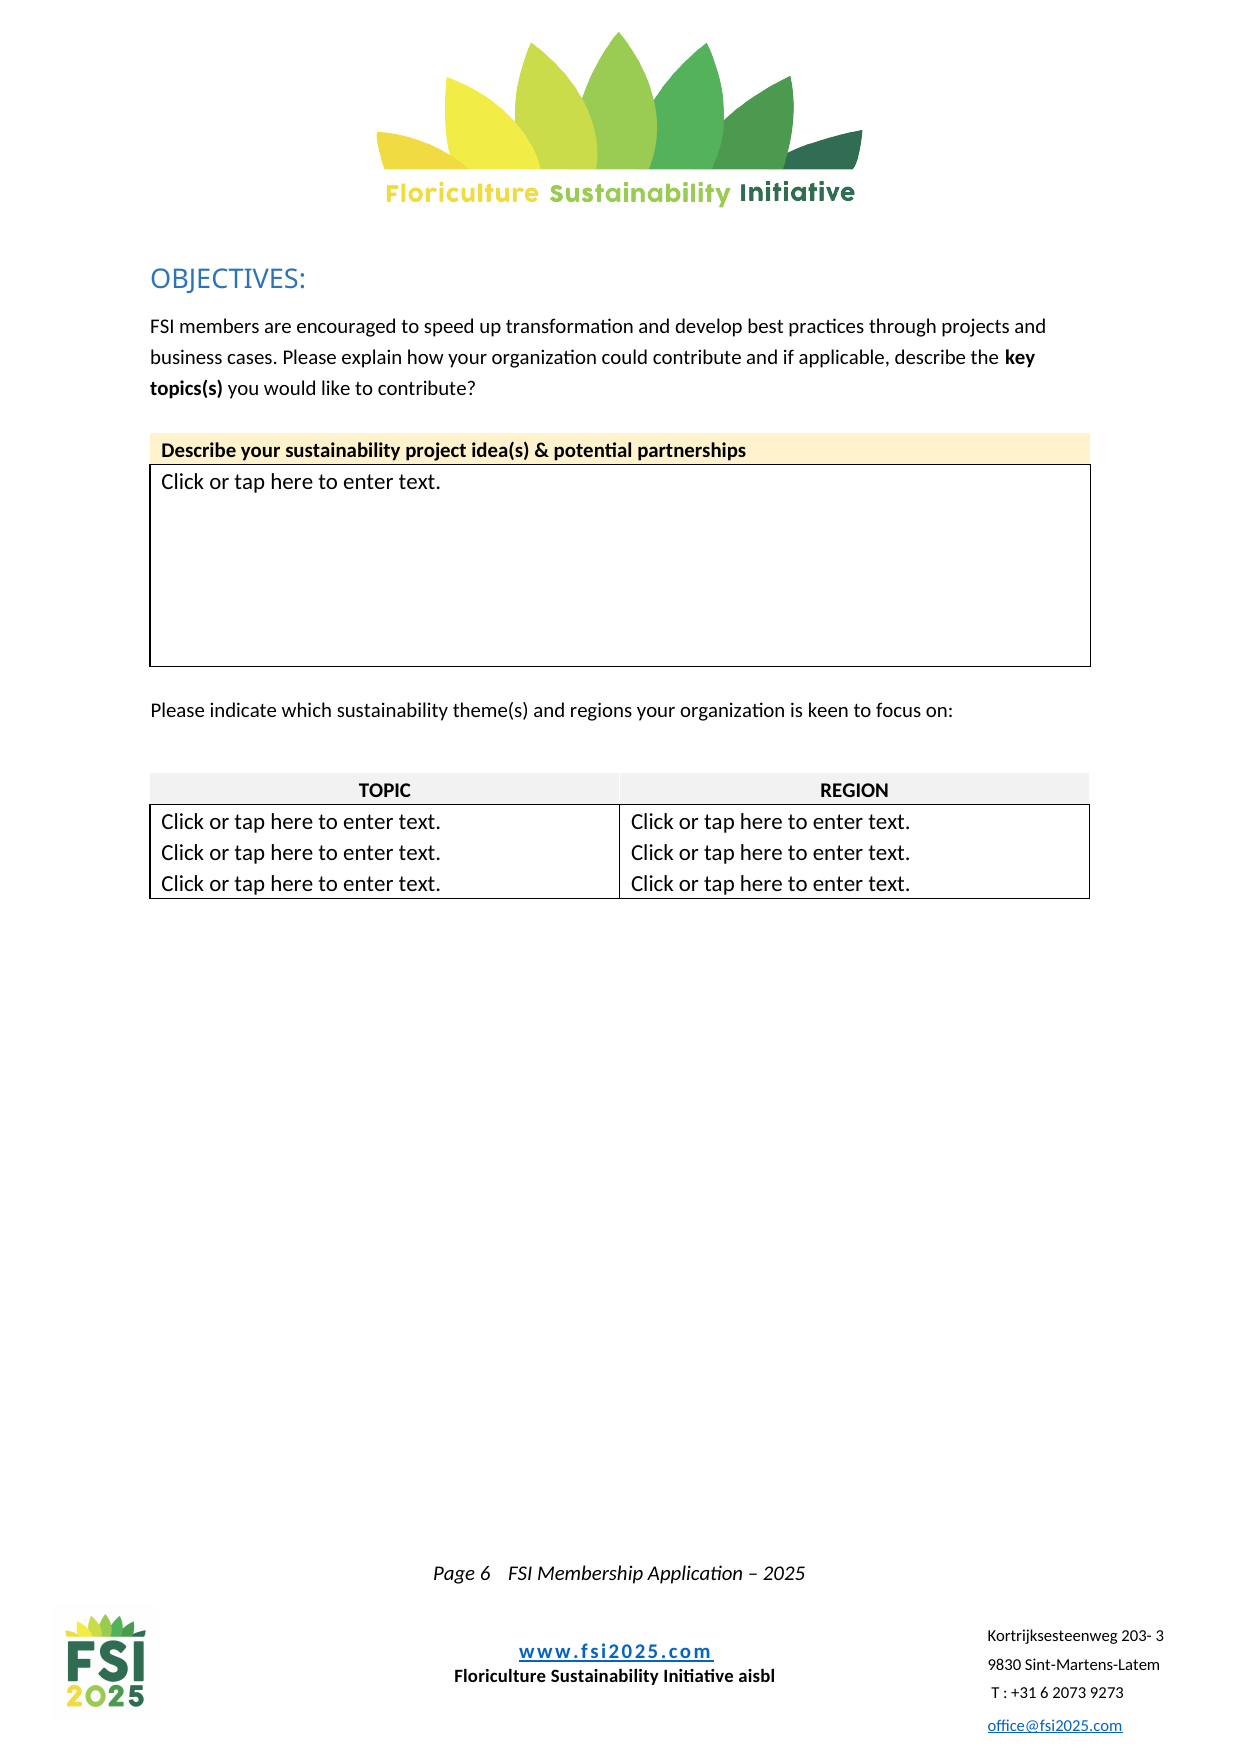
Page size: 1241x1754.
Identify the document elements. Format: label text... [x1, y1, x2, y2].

picture [370, 23, 867, 214]
table_header REGION [620, 773, 1089, 804]
table_header Describe your sustainability project idea(s) & potential partnerships [150, 433, 1090, 464]
picture [51, 1604, 158, 1722]
text Page 6 FSI Membership Application – 2025 [150, 1560, 1090, 1585]
text FSI members are encouraged to speed up transformation and develop best practices through projects and business cases. Please explain how your organization could contribute and if applicable, describe the key topics(s) you would like to contribute? [150, 309, 1090, 402]
subtitle OBJECTIVES: [150, 260, 1090, 297]
table_header TOPIC [150, 773, 619, 804]
text Please indicate which sustainability theme(s) and regions your organization is keen to focus on: [150, 697, 1055, 722]
